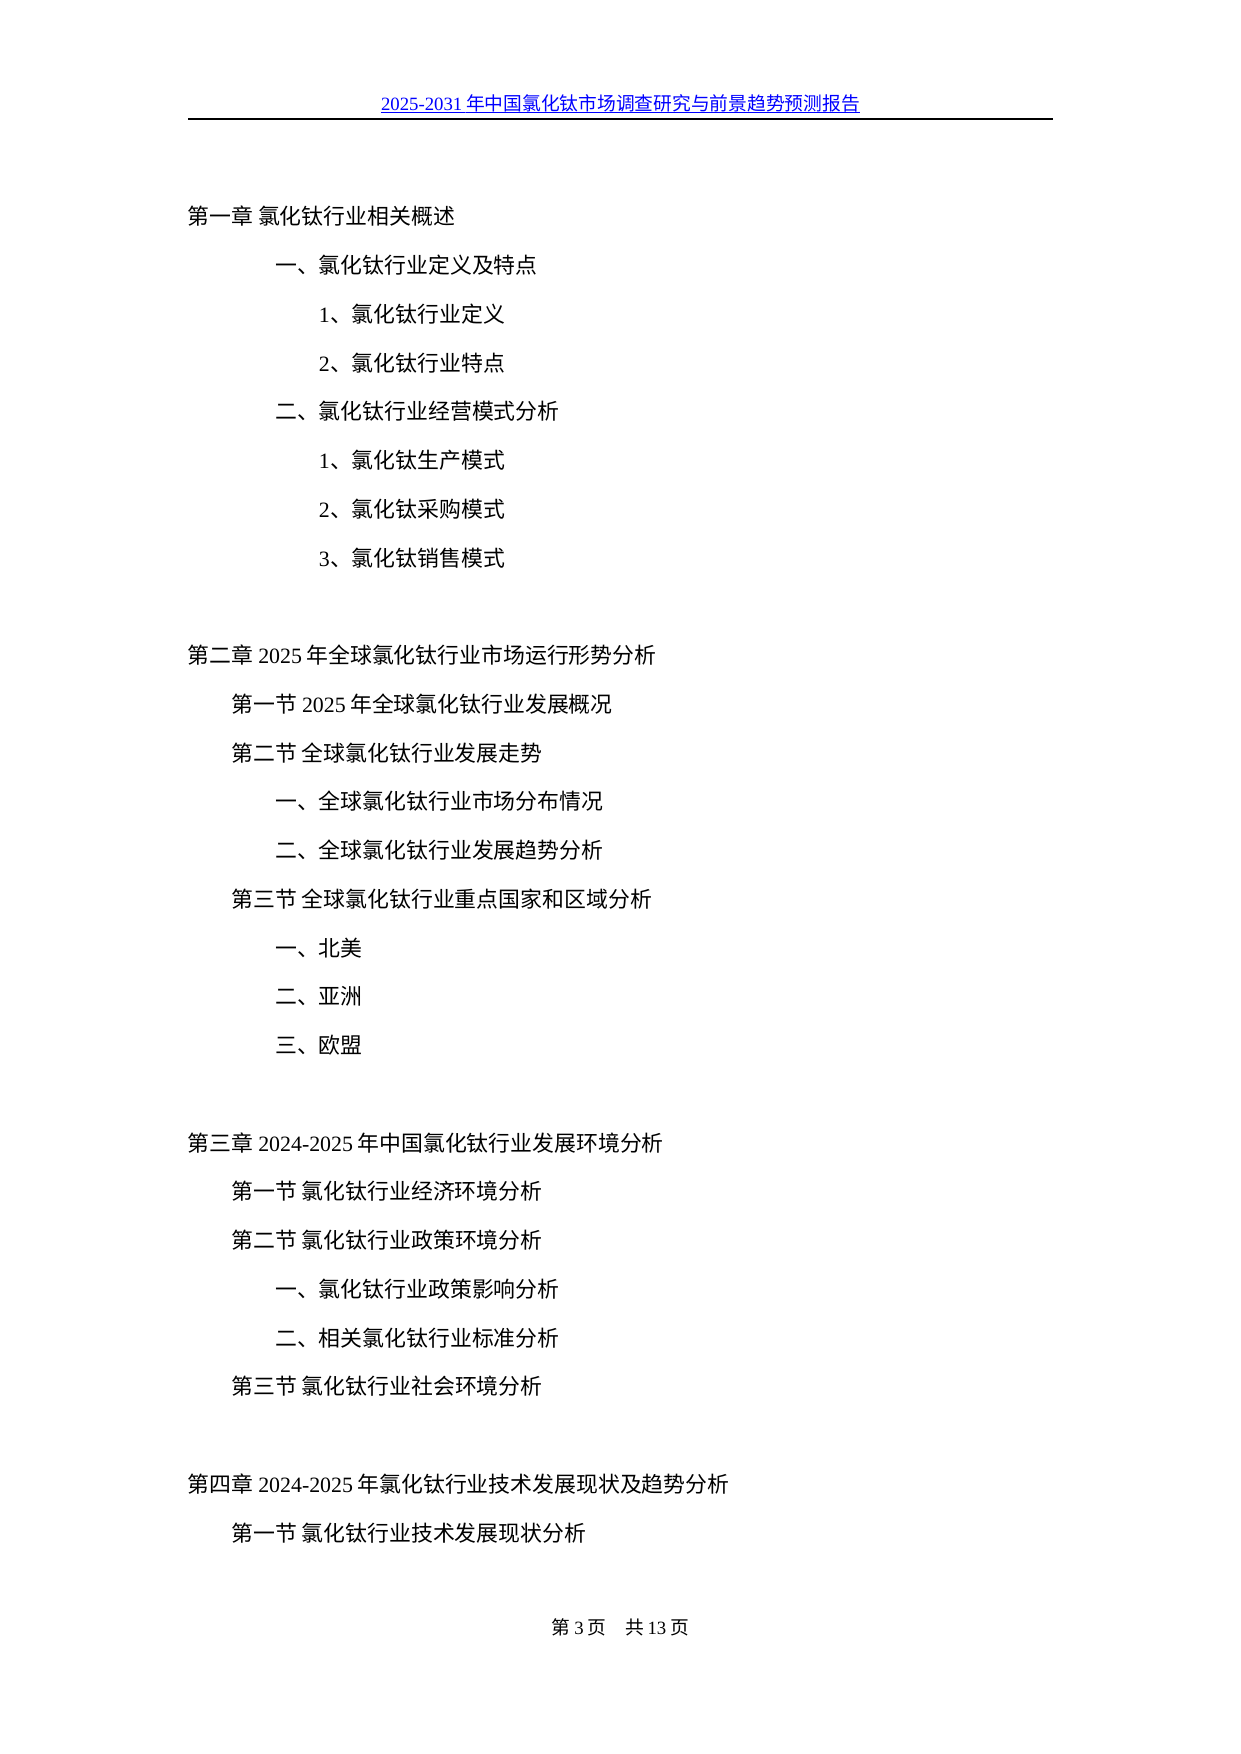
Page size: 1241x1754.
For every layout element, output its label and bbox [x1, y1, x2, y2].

text [187, 150, 1053, 1548]
